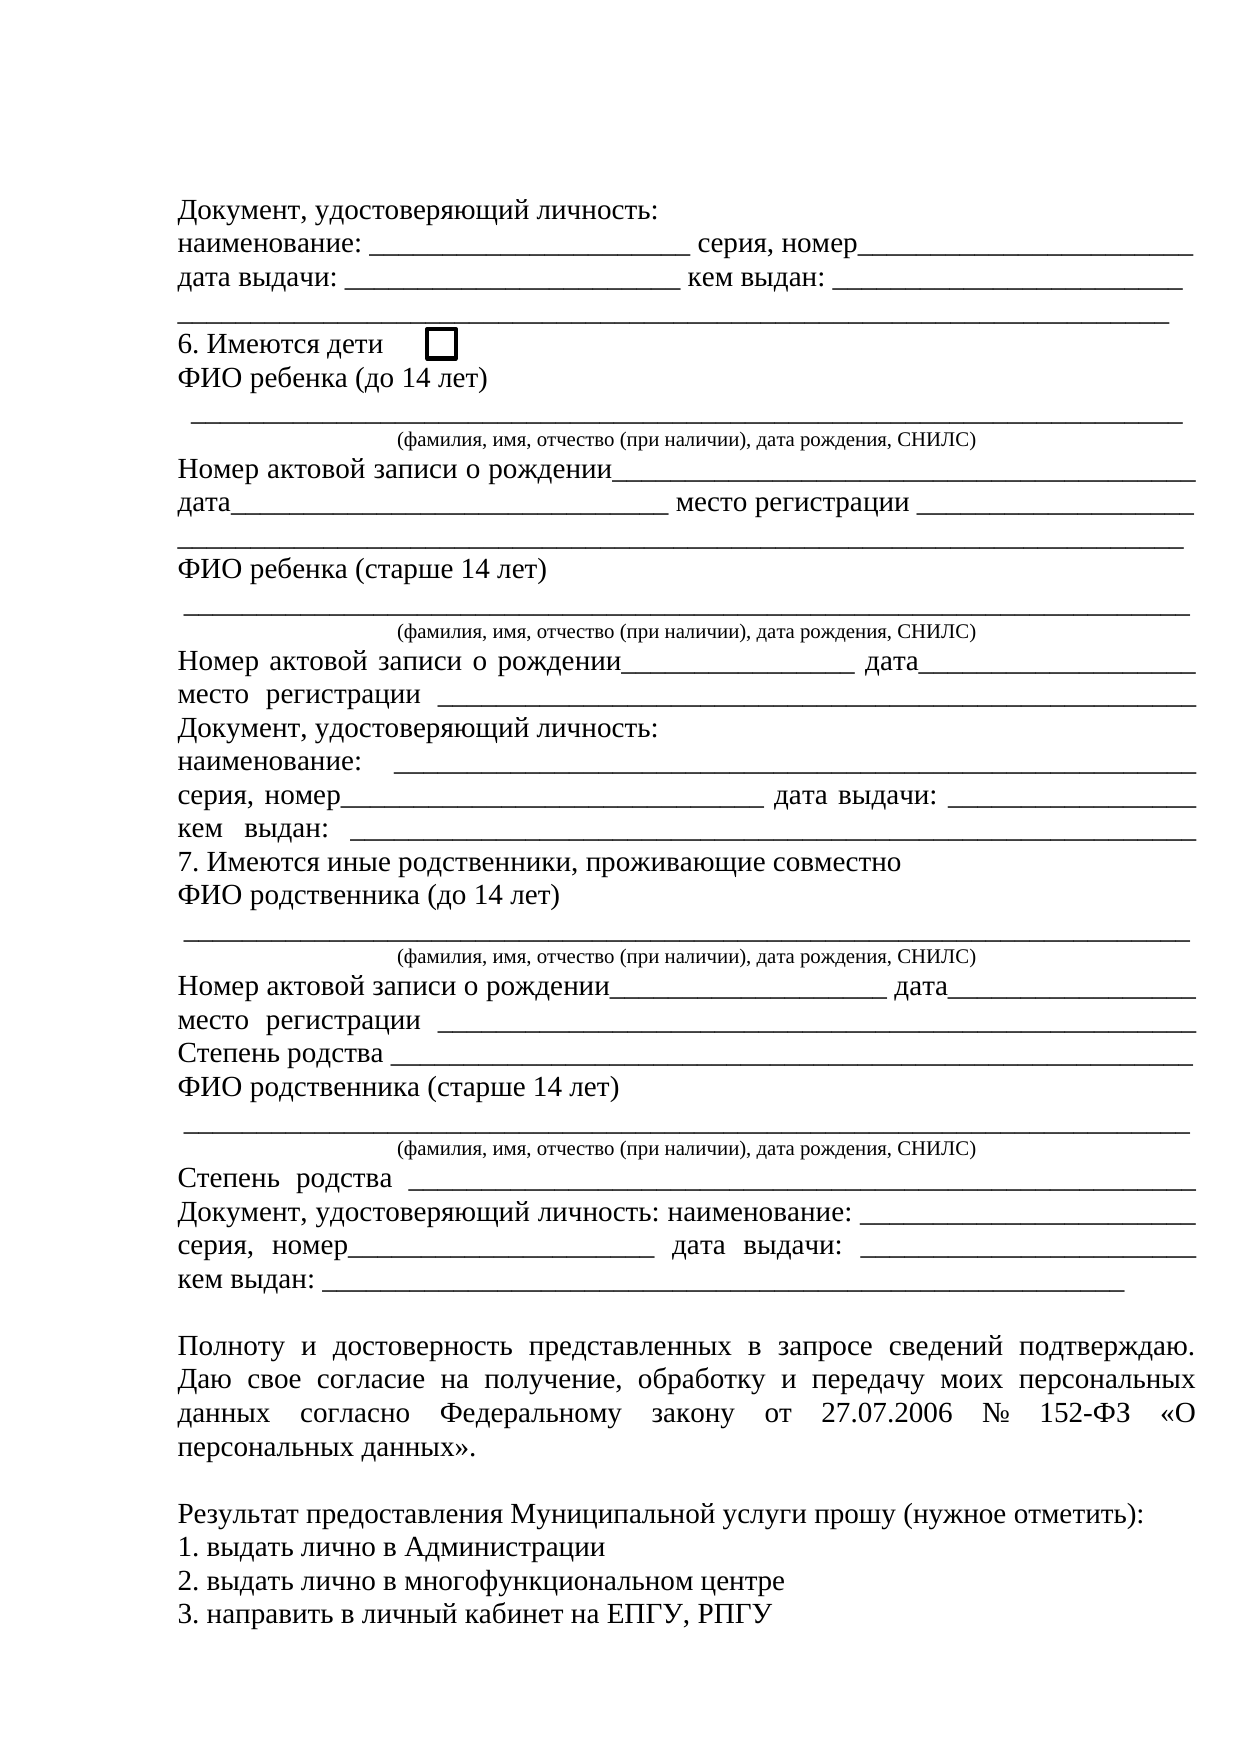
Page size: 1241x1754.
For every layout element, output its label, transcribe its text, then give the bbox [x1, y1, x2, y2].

text 3. направить в личный кабинет на ЕПГУ, РПГУ [177, 1596, 1196, 1630]
text ФИО родственника (до 14 лет) [177, 877, 1196, 911]
text дата выдачи: _______________________ кем выдан: ________________________ [177, 259, 1196, 293]
text ФИО ребенка (до 14 лет) [177, 360, 1196, 393]
text Степень родства ______________________________________________________ Документ, удостоверяющий личность: наименование: _______________________ серия, номер_____________________ дата выдачи: _______________________ кем выдан: _______________________________________________________ [177, 1160, 1196, 1294]
text _____________________________________________________________________ (фамилия, имя, отчество (при наличии), дата рождения, СНИЛС) [177, 1103, 1196, 1160]
text ____________________________________________________________________ (фамилия, имя, отчество (при наличии), дата рождения, СНИЛС) [177, 393, 1196, 451]
text ФИО родственника (старше 14 лет) [177, 1069, 1196, 1103]
text _____________________________________________________________________ ФИО ребенка (старше 14 лет) [177, 518, 1196, 585]
text ____________________________________________________________________ 6. Имеются дети [177, 293, 1196, 360]
text 2. выдать лично в многофункциональном центре [177, 1563, 1196, 1596]
text наименование: _______________________________________________________ серия, номер_____________________________ дата выдачи: _________________ кем выдан: __________________________________________________________ 7. Имеются иные родственники, проживающие совместно [177, 743, 1196, 877]
text 1. выдать лично в Администрации [177, 1529, 1196, 1563]
text Номер актовой записи о рождении________________________________________ дата______________________________ место регистрации ___________________ [177, 451, 1196, 518]
text Номер актовой записи о рождении___________________ дата_________________ место регистрации ____________________________________________________ Степень родства _______________________________________________________ [177, 968, 1196, 1069]
text Полноту и достоверность представленных в запросе сведений подтверждаю. Даю свое согласие на получение, обработку и передачу моих персональных данных согласно Федеральному закону от 27.07.2006 № 152-ФЗ «О персональных данных». [177, 1328, 1196, 1462]
text Результат предоставления Муниципальной услуги прошу (нужное отметить): [177, 1496, 1196, 1529]
text Документ, удостоверяющий личность: [177, 192, 1196, 226]
text _____________________________________________________________________ (фамилия, имя, отчество (при наличии), дата рождения, СНИЛС) [177, 911, 1196, 968]
text _____________________________________________________________________ (фамилия, имя, отчество (при наличии), дата рождения, СНИЛС) [177, 585, 1196, 643]
text наименование: ______________________ серия, номер_______________________ [177, 226, 1196, 259]
text Номер актовой записи о рождении________________ дата___________________ место регистрации ____________________________________________________ Документ, удостоверяющий личность: [177, 643, 1196, 743]
